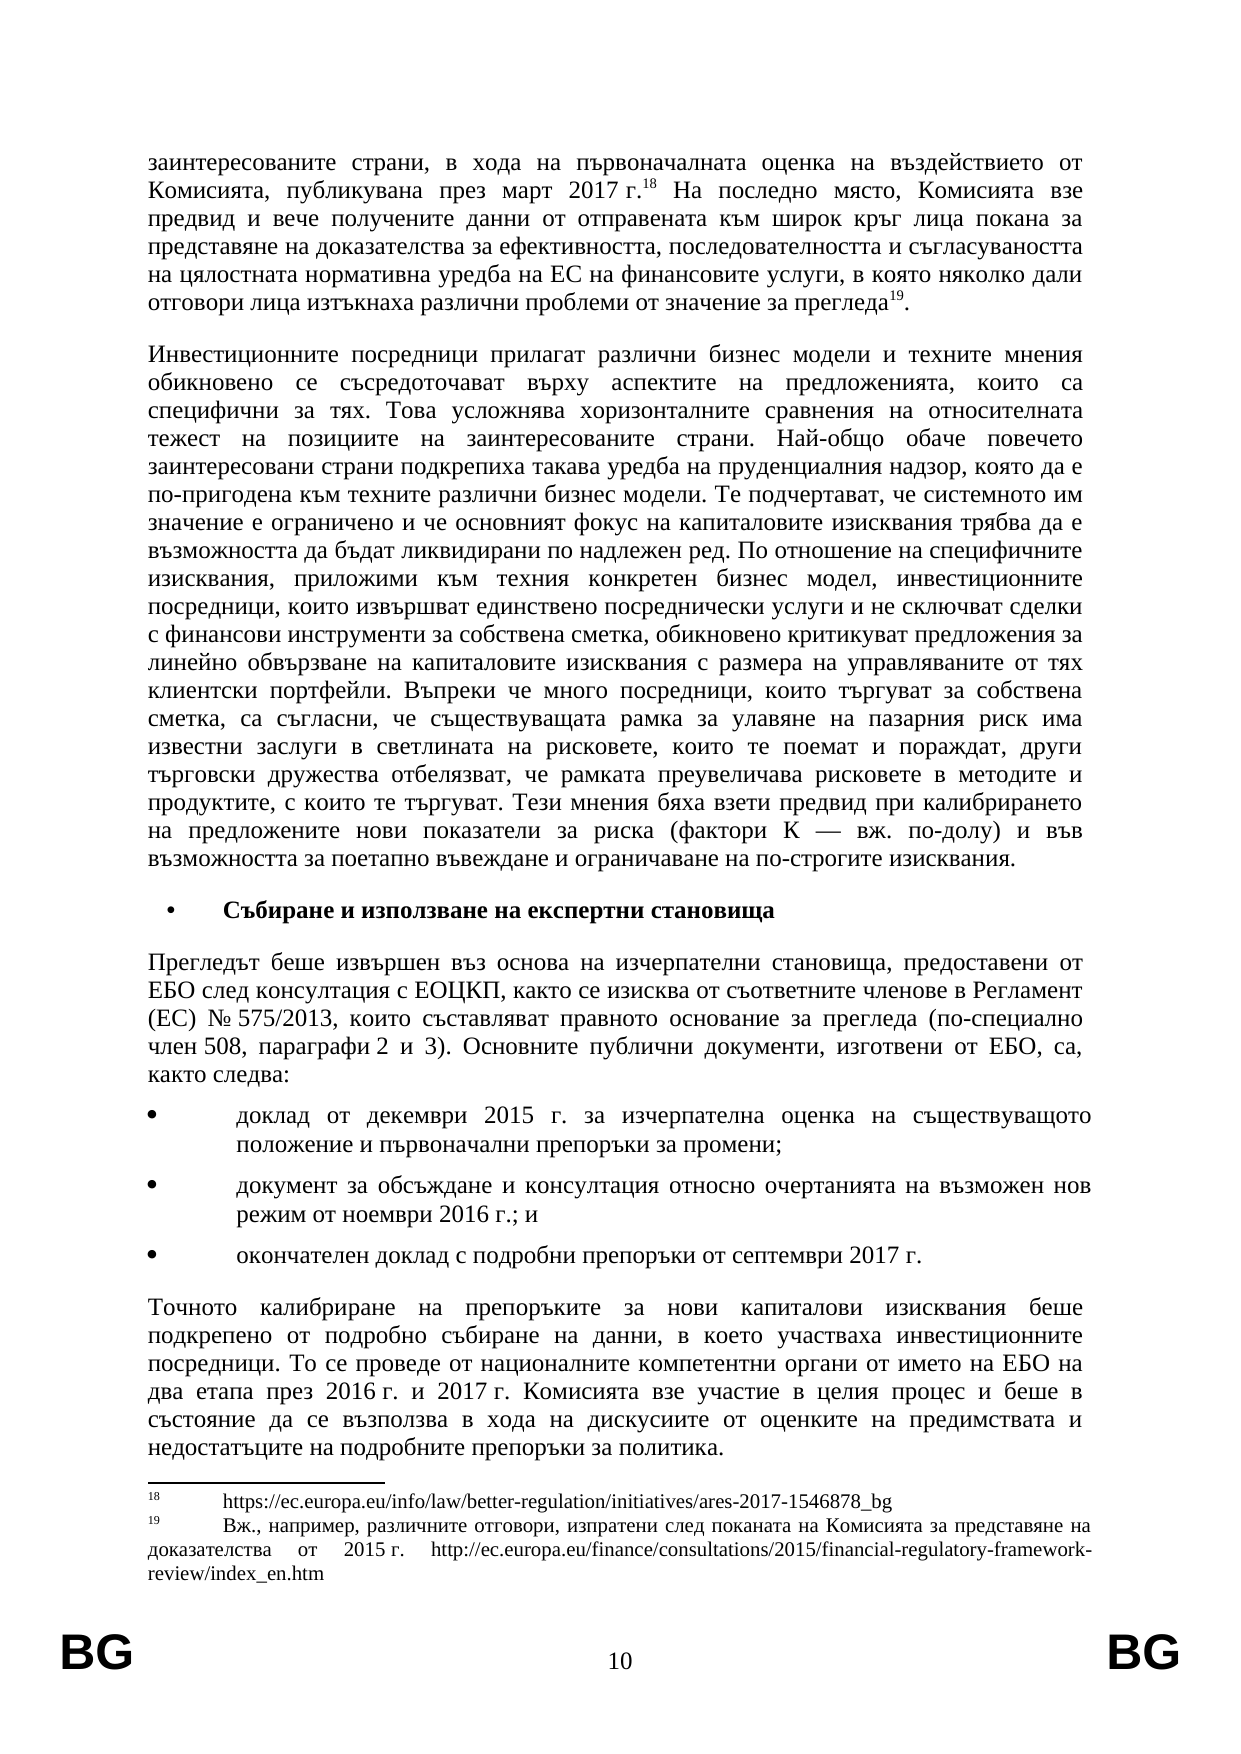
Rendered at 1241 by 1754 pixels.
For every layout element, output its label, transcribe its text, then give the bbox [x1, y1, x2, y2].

text • Събиране и използване на експертни становища [148, 896, 1084, 924]
text доклад от декември 2015 г. за изчерпателна оценка на съществуващото положение и първоначални препоръки за промени; [148, 1101, 1093, 1158]
text окончателен доклад с подробни препоръки от септември 2017 г. [148, 1241, 1093, 1269]
text Точното калибриране на препоръките за нови капиталови изисквания беше подкрепено от подробно събиране на данни, в което участваха инвестиционните посредници. То се проведе от националните компетентни органи от името на ЕБО на два етапа през 2016 г. и 2017 г. Комисията взе участие в целия процес и беше в състояние да се възползва в хода на дискусиите от оценките на предимствата и недостатъците на подробните препоръки за политика. [148, 1293, 1084, 1461]
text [148, 148, 1084, 316]
text Прегледът беше извършен въз основа на изчерпателни становища, предоставени от ЕБО след консултация с ЕОЦКП, както се изисква от съответните членове в Регламент (ЕС) № 575/2013, които съставляват правното основание за прегледа (по-специално член 508, параграфи 2 и 3). Основните публични документи, изготвени от ЕБО, са, както следва: [148, 948, 1084, 1088]
text документ за обсъждане и консултация относно очертанията на възможен нов режим от ноември 2016 г.; и [148, 1171, 1093, 1228]
text Инвестиционните посредници прилагат различни бизнес модели и техните мнения обикновено се съсредоточават върху аспектите на предложенията, които са специфични за тях. Това усложнява хоризонталните сравнения на относителната тежест на позициите на заинтересованите страни. Най-общо обаче повечето заинтересовани страни подкрепиха такава уредба на пруденциалния надзор, която да е по-пригодена към техните различни бизнес модели. Те подчертават, че системното им значение е ограничено и че основният фокус на капиталовите изисквания трябва да е възможността да бъдат ликвидирани по надлежен ред. По отношение на специфичните изисквания, приложими към техния конкретен бизнес модел, инвестиционните посредници, които извършват единствено посреднически услуги и не сключват сделки с финансови инструменти за собствена сметка, обикновено критикуват предложения за линейно обвързване на капиталовите изисквания с размера на управляваните от тях клиентски портфейли. Въпреки че много посредници, които търгуват за собствена сметка, са съгласни, че съществуващата рамка за улавяне на пазарния риск има известни заслуги в светлината на рисковете, които те поемат и пораждат, други търговски дружества отбелязват, че рамката преувеличава рисковете в методите и продуктите, с които те търгуват. Тези мнения бяха взети предвид при калибрирането на предложените нови показатели за риска (фактори К — вж. по-долу) и във възможността за поетапно въвеждане и ограничаване на по-строгите изисквания. [148, 340, 1084, 872]
